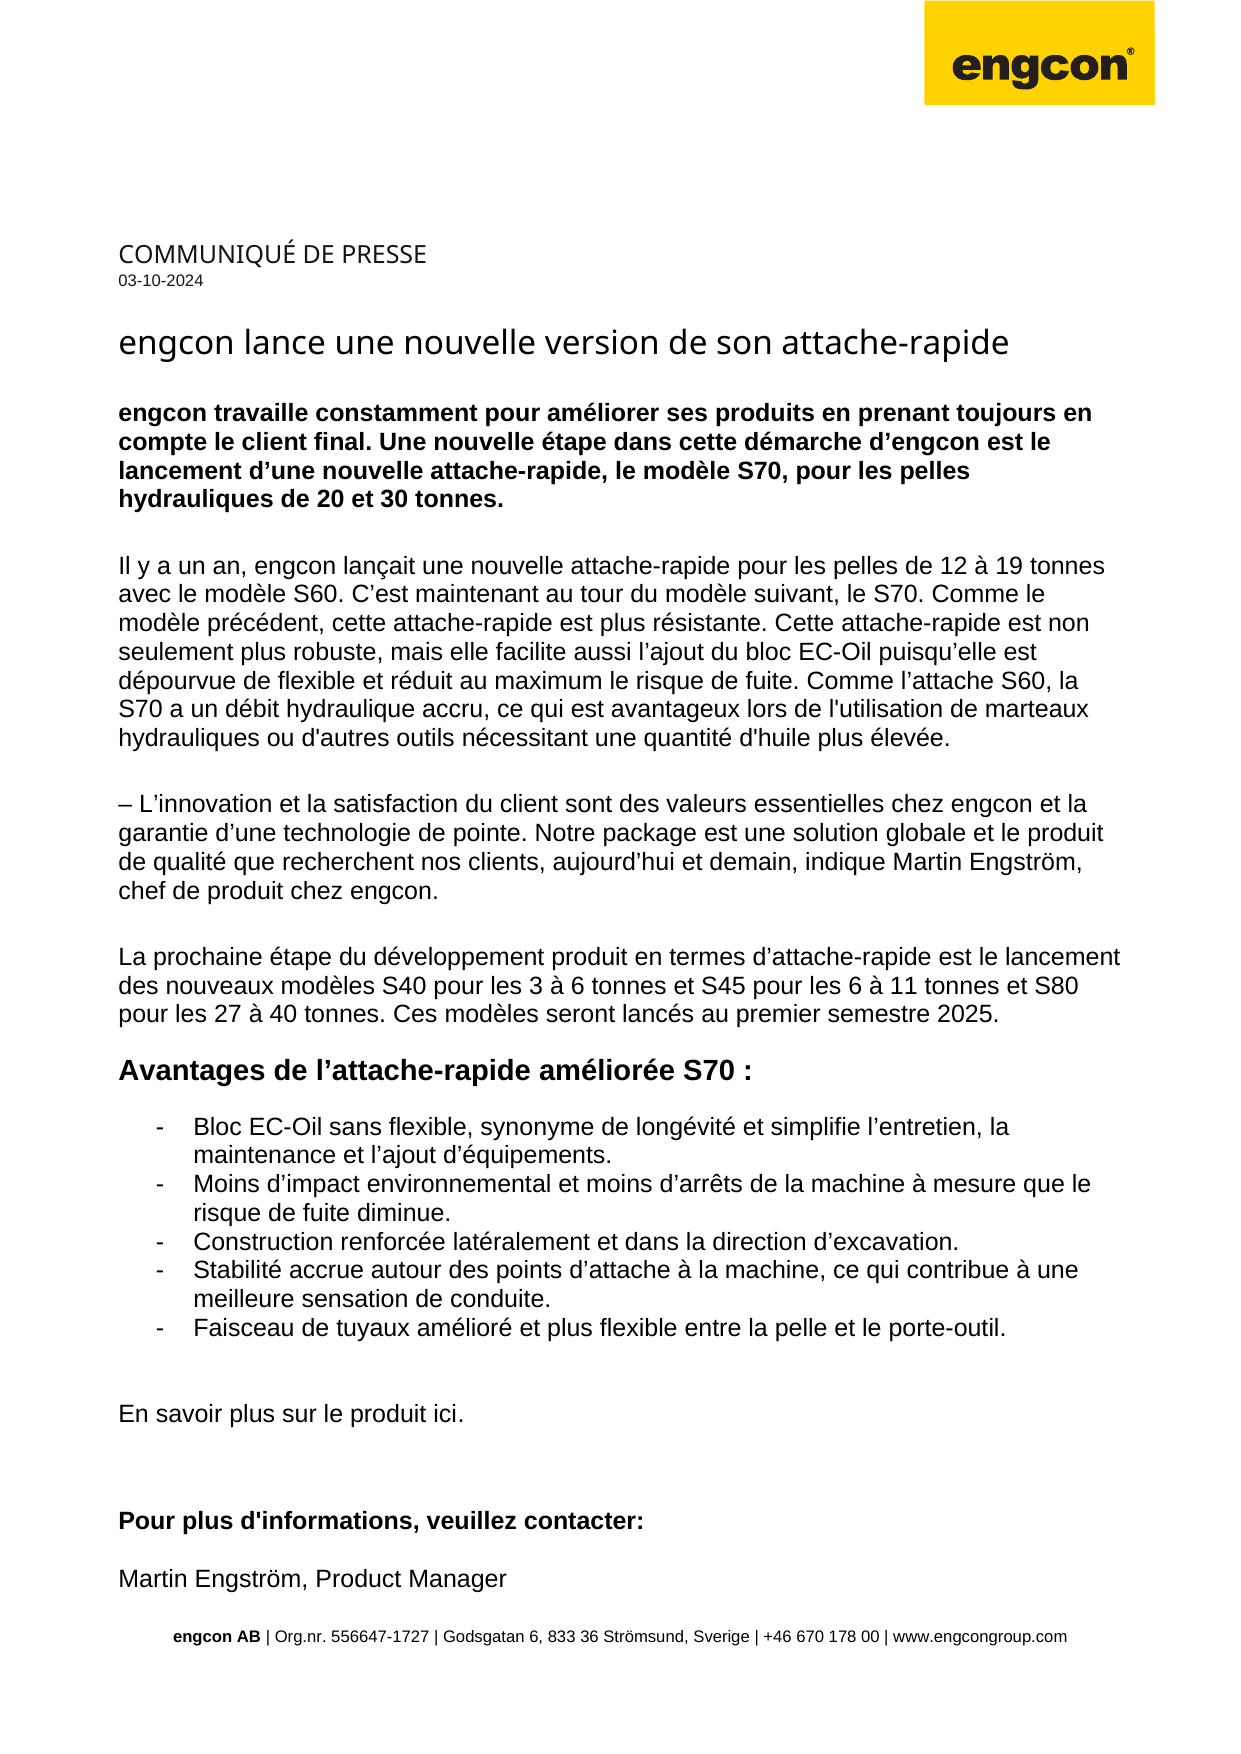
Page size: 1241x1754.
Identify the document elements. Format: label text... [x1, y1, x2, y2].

list Moins d’impact environnemental et moins d’arrêts de la machine à mesure que le risque de fuite diminue. [156, 1169, 1122, 1227]
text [118, 1506, 1122, 1592]
list Bloc EC-Oil sans flexible, synonyme de longévité et simplifie l’entretien, la maintenance et l’ajout d’équipements. [156, 1112, 1122, 1169]
text En savoir plus sur le produit ici. [118, 1399, 1122, 1428]
list Faisceau de tuyaux amélioré et plus flexible entre la pelle et le porte-outil. [156, 1313, 1122, 1342]
text Avantages de l’attache-rapide améliorée S70 : [118, 1053, 1122, 1087]
text Il y a un an, engcon lançait une nouvelle attache-rapide pour les pelles de 12 à 19 tonnes avec le modèle S60. C’est maintenant au tour du modèle suivant, le S70. Comme le modèle précédent, cette attache-rapide est plus résistante. Cette attache-rapide est non seulement plus robuste, mais elle facilite aussi l’ajout du bloc EC-Oil puisqu’elle est dépourvue de flexible et réduit au maximum le risque de fuite. Comme l’attache S60, la S70 a un débit hydraulique accru, ce qui est avantageux lors de l'utilisation de marteaux hydrauliques ou d'autres outils nécessitant une quantité d'huile plus élevée. [118, 551, 1122, 752]
text – L’innovation et la satisfaction du client sont des valeurs essentielles chez engcon et la garantie d’une technologie de pointe. Notre package est une solution globale et le produit de qualité que recherchent nos clients, aujourd’hui et demain, indique Martin Engström, chef de produit chez engcon. [118, 789, 1122, 904]
text La prochaine étape du développement produit en termes d’attache-rapide est le lancement des nouveaux modèles S40 pour les 3 à 6 tonnes et S45 pour les 6 à 11 tonnes et S80 pour les 27 à 40 tonnes. Ces modèles seront lancés au premier semestre 2025. [118, 942, 1122, 1028]
text engcon travaille constamment pour améliorer ses produits en prenant toujours en compte le client final. Une nouvelle étape dans cette démarche d’engcon est le lancement d’une nouvelle attache-rapide, le modèle S70, pour les pelles hydrauliques de 20 et 30 tonnes. [118, 398, 1122, 513]
text COMMUNIQUÉ DE PRESSE 03-10-2024 [118, 236, 1122, 289]
list Construction renforcée latéralement et dans la direction d’excavation. [156, 1227, 1122, 1255]
text engcon lance une nouvelle version de son attache-rapide [118, 319, 1122, 364]
list Stabilité accrue autour des points d’attache à la machine, ce qui contribue à une meilleure sensation de conduite. [156, 1255, 1122, 1313]
